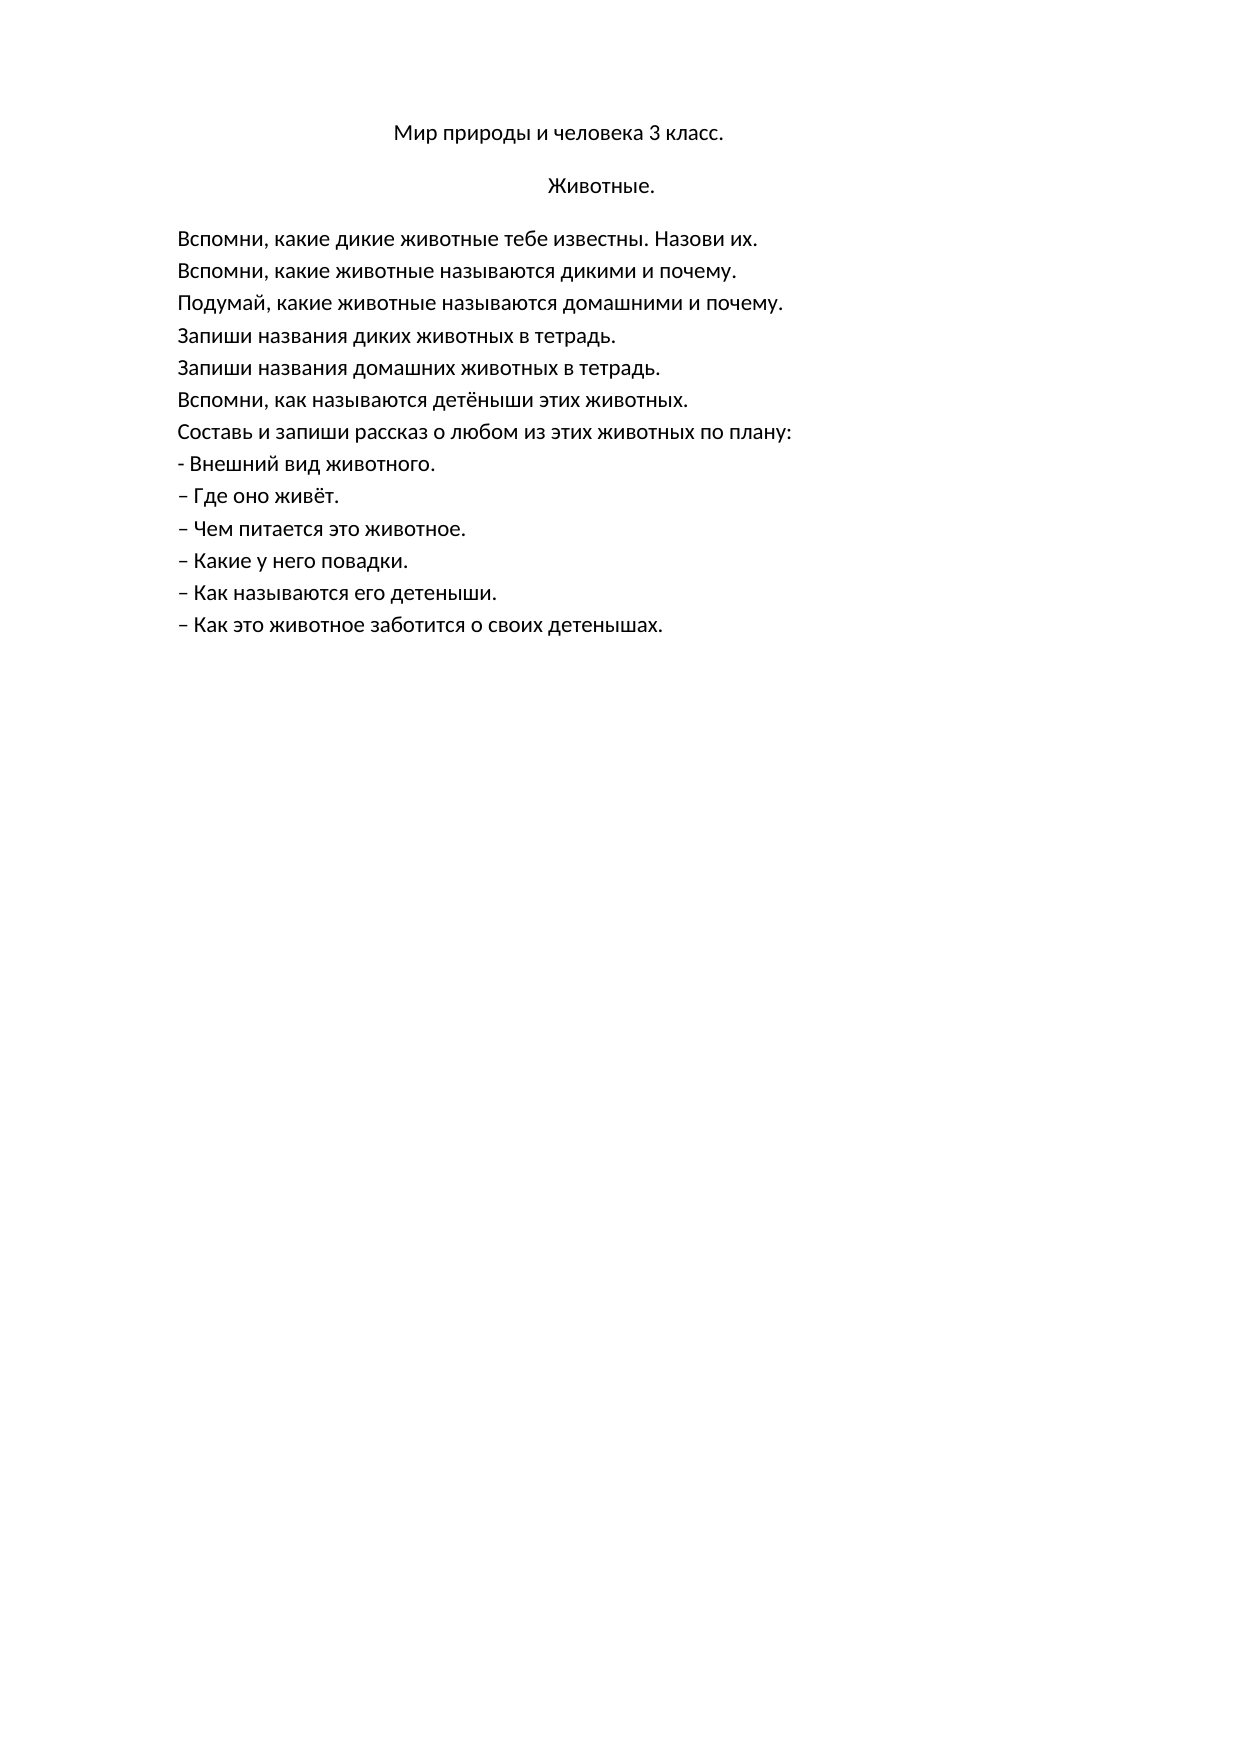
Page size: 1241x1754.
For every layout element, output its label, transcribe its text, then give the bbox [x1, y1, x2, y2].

text Вспомни, какие дикие животные тебе известны. Назови их. Вспомни, какие животные называются дикими и почему. Подумай, какие животные называются домашними и почему. Запиши названия диких животных в тетрадь. Запиши названия домашних животных в тетрадь. Вспомни, как называются детёныши этих животных. Составь и запиши рассказ о любом из этих животных по плану: - Внешний вид животного. – Где оно живёт. – Чем питается это животное. – Какие у него повадки. – Как называются его детеныши. – Как это животное заботится о своих детенышах. [177, 224, 1152, 671]
text Мир природы и человека 3 класс. [177, 118, 1152, 146]
text Животные. [177, 171, 1152, 199]
